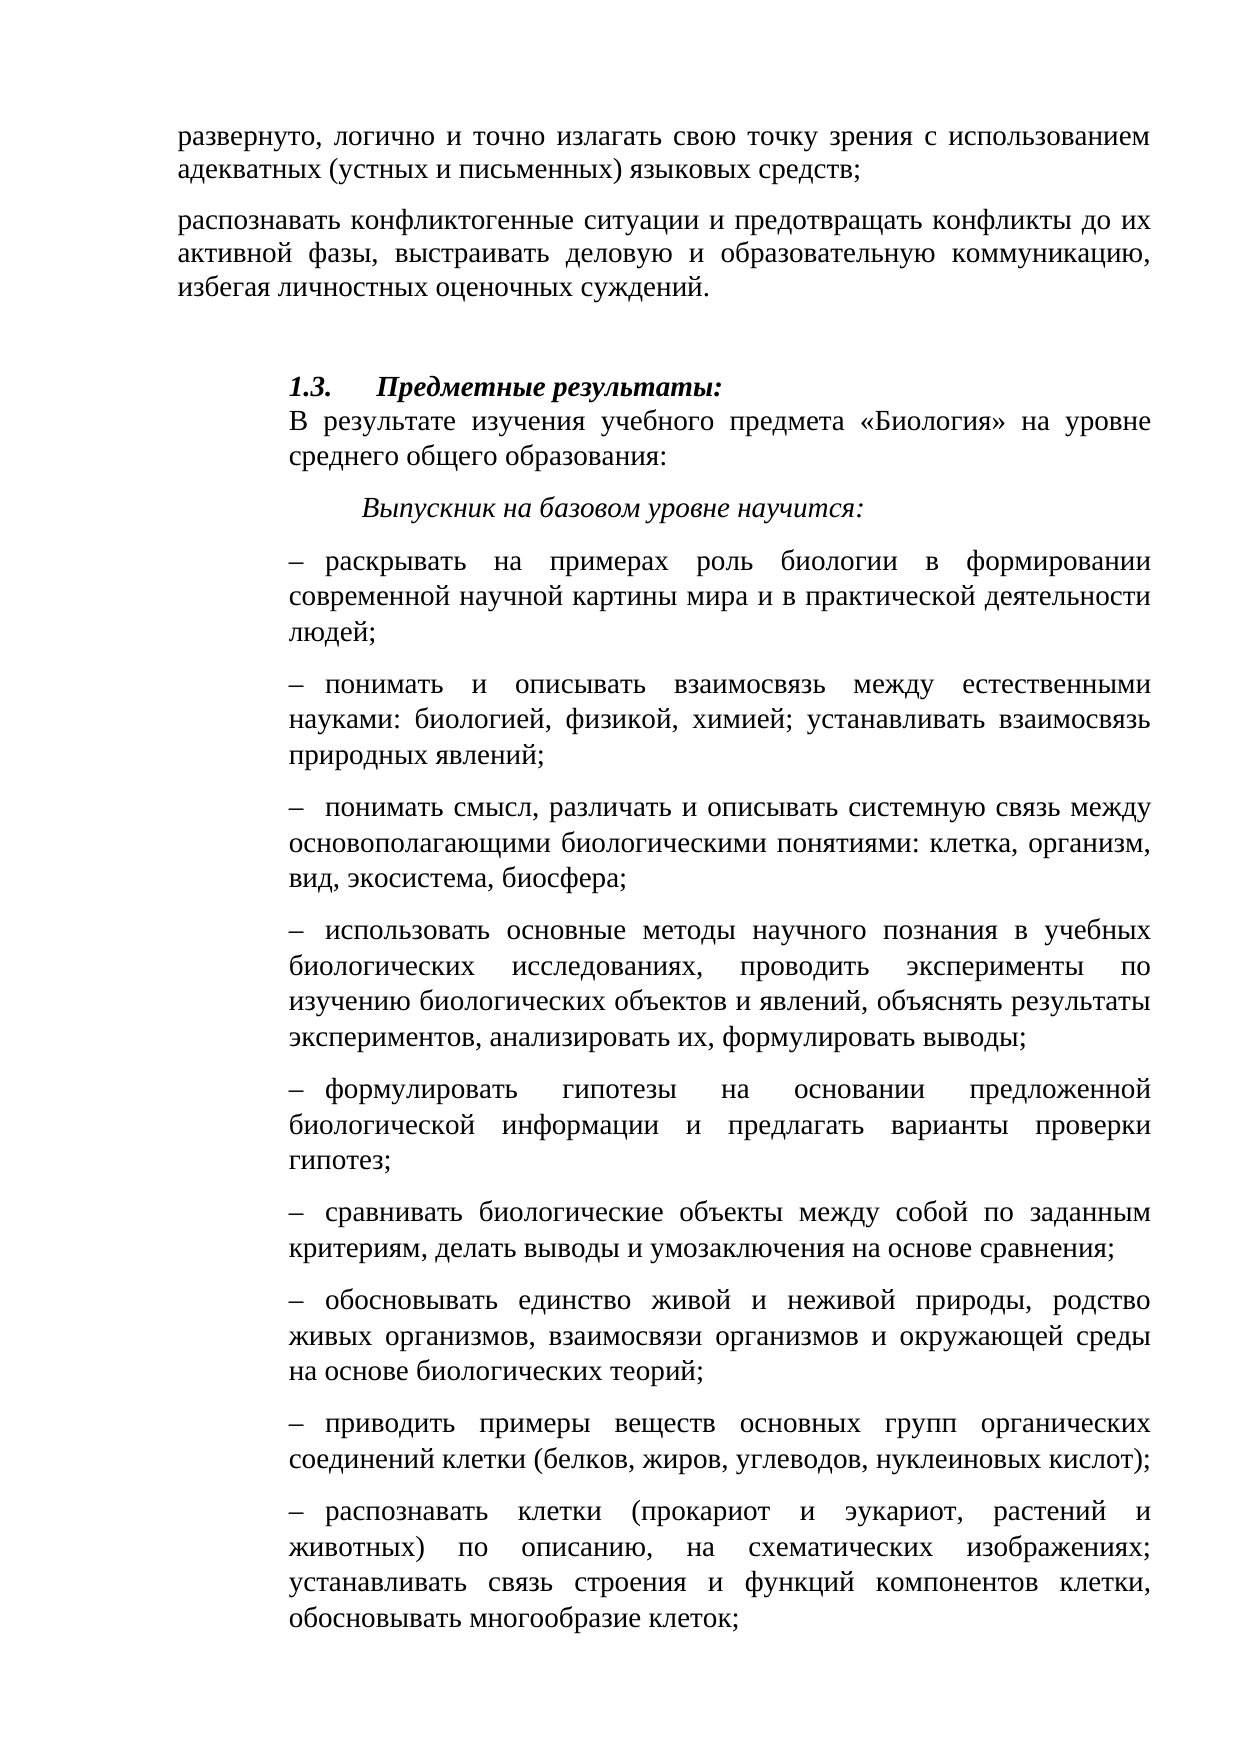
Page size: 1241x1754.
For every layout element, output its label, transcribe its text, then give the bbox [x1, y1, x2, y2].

text – использовать основные методы научного познания в учебных биологических исследованиях, проводить эксперименты по изучению биологических объектов и явлений, объяснять результаты экспериментов, анализировать их, формулировать выводы; [288, 912, 1152, 1053]
text распознавать конфликтогенные ситуации и предотвращать конфликты до их активной фазы, выстраивать деловую и образовательную коммуникацию, избегая личностных оценочных суждений. [177, 202, 1152, 302]
text В результате изучения учебного предмета «Биология» на уровне среднего общего образования: [288, 403, 1152, 472]
text – сравнивать биологические объекты между собой по заданным критериям, делать выводы и умозаключения на основе сравнения; [288, 1194, 1152, 1263]
text развернуто, логично и точно излагать свою точку зрения с использованием адекватных (устных и письменных) языковых средств; [177, 118, 1152, 185]
text – раскрывать на примерах роль биологии в формировании современной научной картины мира и в практической деятельности людей; [288, 543, 1152, 647]
text Выпускник на базовом уровне научится: [288, 491, 1152, 524]
text – приводить примеры веществ основных групп органических соединений клетки (белков, жиров, углеводов, нуклеиновых кислот); [288, 1405, 1152, 1474]
text – понимать и описывать взаимосвязь между естественными науками: биологией, физикой, химией; устанавливать взаимосвязь природных явлений; [288, 666, 1152, 771]
text – понимать смысл, различать и описывать системную связь между основополагающими биологическими понятиями: клетка, организм, вид, экосистема, биосфера; [288, 789, 1152, 894]
list Предметные результаты: [288, 369, 1152, 403]
text – обосновывать единство живой и неживой природы, родство живых организмов, взаимосвязи организмов и окружающей среды на основе биологических теорий; [288, 1282, 1152, 1387]
text – распознавать клетки (прокариот и эукариот, растений и животных) по описанию, на схематических изображениях; устанавливать связь строения и функций компонентов клетки, обосновывать многообразие клеток; [288, 1493, 1152, 1633]
text – формулировать гипотезы на основании предложенной биологической информации и предлагать варианты проверки гипотез; [288, 1071, 1152, 1176]
